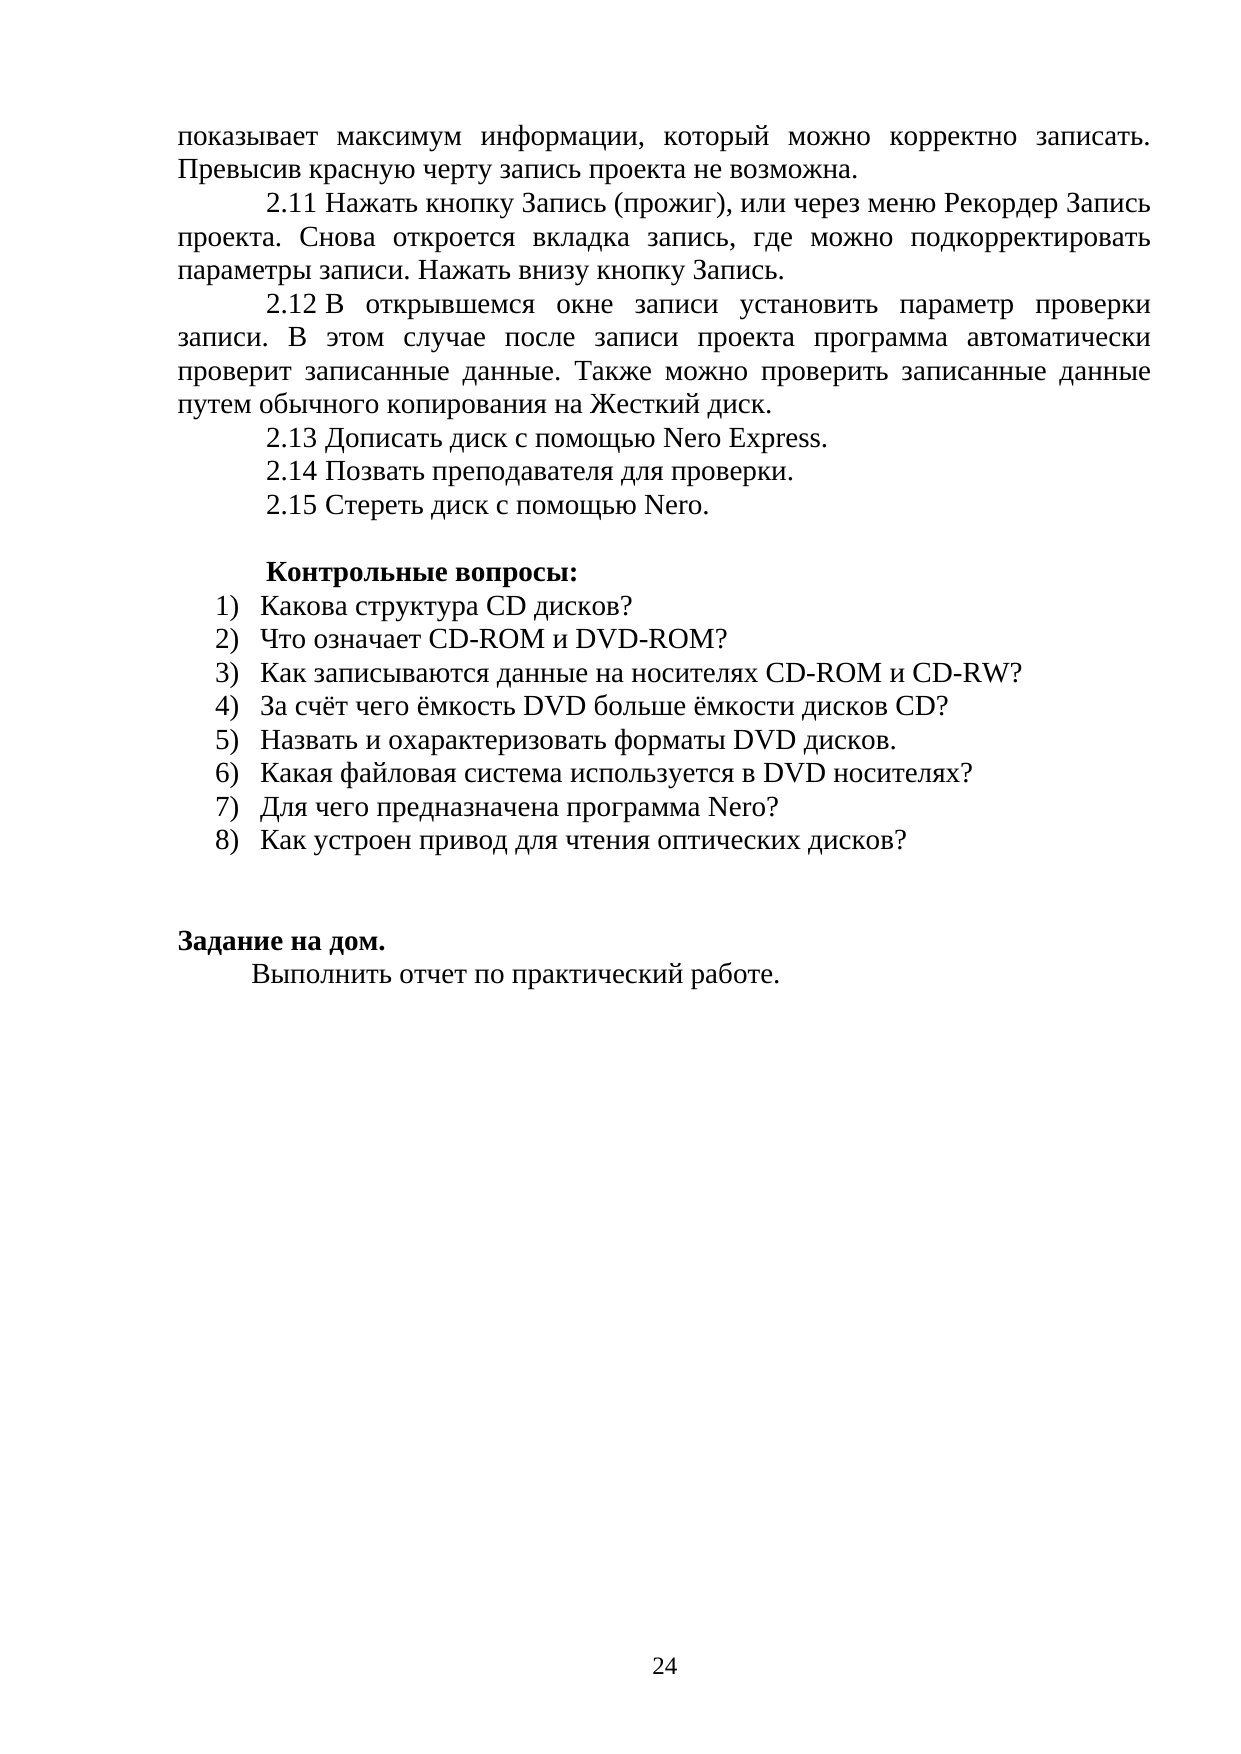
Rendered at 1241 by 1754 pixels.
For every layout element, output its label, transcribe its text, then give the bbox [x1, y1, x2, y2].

list За счёт чего ёмкость DVD больше ёмкости дисков CD? [215, 688, 1152, 722]
text Выполнить отчет по практический работе. [177, 957, 1152, 990]
list Нажать кнопку Запись (прожиг), или через меню Рекордер Запись проекта. Снова откроется вкладка запись, где можно подкорректировать параметры записи. Нажать внизу кнопку Запись. [177, 185, 1152, 286]
list В открывшемся окне записи установить параметр проверки записи. В этом случае после записи проекта программа автоматически проверит записанные данные. Также можно проверить записанные данные путем обычного копирования на Жесткий диск. [177, 286, 1152, 420]
list Позвать преподавателя для проверки. [177, 453, 1152, 487]
list Назвать и охарактеризовать форматы DVD дисков. [215, 722, 1152, 755]
list Какова структура CD дисков? [215, 588, 1152, 621]
list Для чего предназначена программа Nero? [215, 789, 1152, 822]
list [177, 118, 1152, 185]
list Какая файловая система используется в DVD носителях? [215, 755, 1152, 789]
list Стереть диск с помощью Nero. [177, 487, 1152, 521]
list Как записываются данные на носителях CD-ROM и CD-RW? [215, 655, 1152, 688]
list Как устроен привод для чтения оптических дисков? [215, 822, 1152, 856]
list Что означает CD-ROM и DVD-ROM? [215, 621, 1152, 655]
list Дописать диск с помощью Nero Express. [177, 420, 1152, 453]
text Контрольные вопросы: [266, 554, 1152, 588]
text Задание на дом. [177, 923, 1152, 957]
